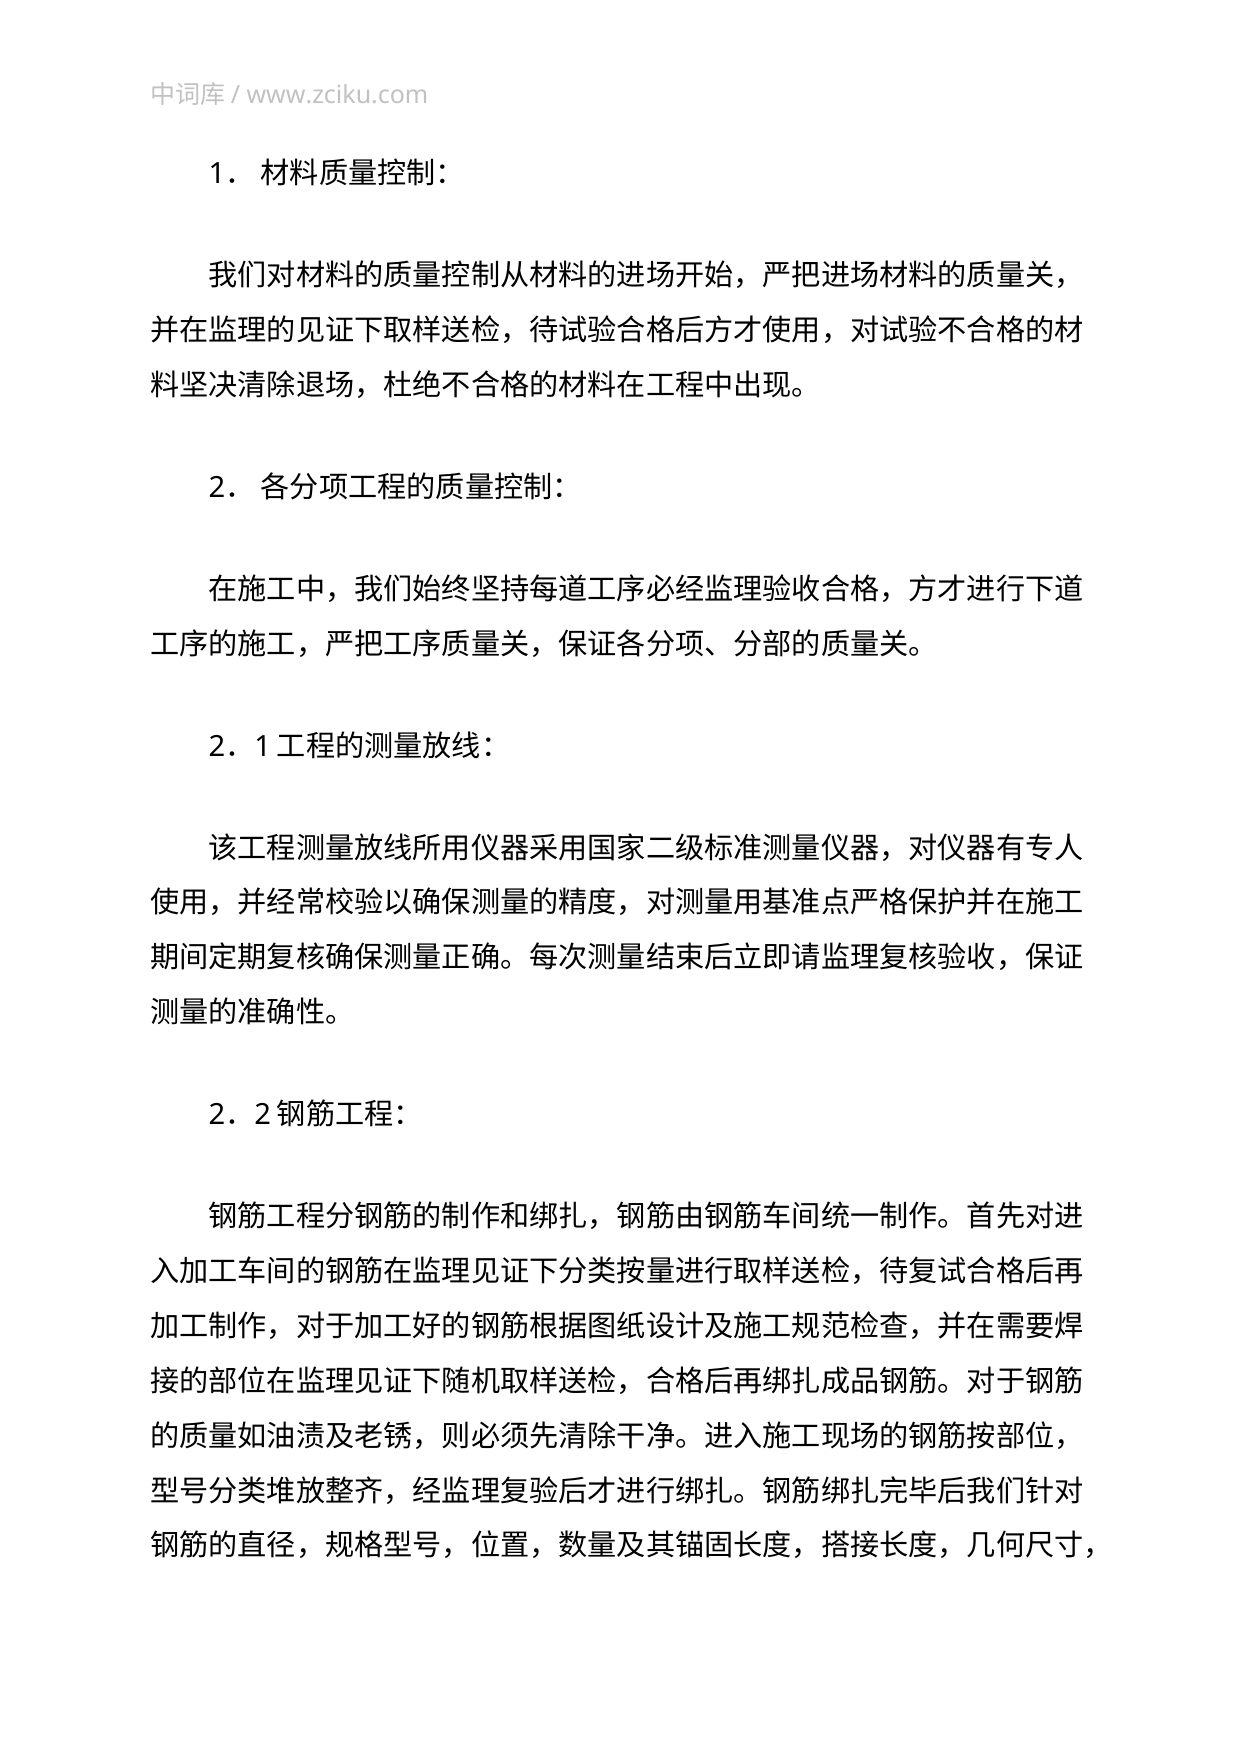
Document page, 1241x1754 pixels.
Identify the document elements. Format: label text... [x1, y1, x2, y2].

text 该工程测量放线所用仪器采用国家二级标准测量仪器，对仪器有专人使用，并经常校验以确保测量的精度，对测量用基准点严格保护并在施工期间定期复核确保测量正确。每次测量结束后立即请监理复核验收，保证测量的准确性。 [150, 824, 1090, 1031]
text 2．2钢筋工程： [150, 1091, 1090, 1133]
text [150, 1193, 1090, 1564]
text 在施工中，我们始终坚持每道工序必经监理验收合格，方才进行下道工序的施工，严把工序质量关，保证各分项、分部的质量关。 [150, 566, 1090, 663]
text 1． 材料质量控制： [150, 150, 1090, 192]
text 2．1工程的测量放线： [150, 722, 1090, 764]
text 2． 各分项工程的质量控制： [150, 463, 1090, 506]
text 我们对材料的质量控制从材料的进场开始，严把进场材料的质量关，并在监理的见证下取样送检，待试验合格后方才使用，对试验不合格的材料坚决清除退场，杜绝不合格的材料在工程中出现。 [150, 252, 1090, 404]
